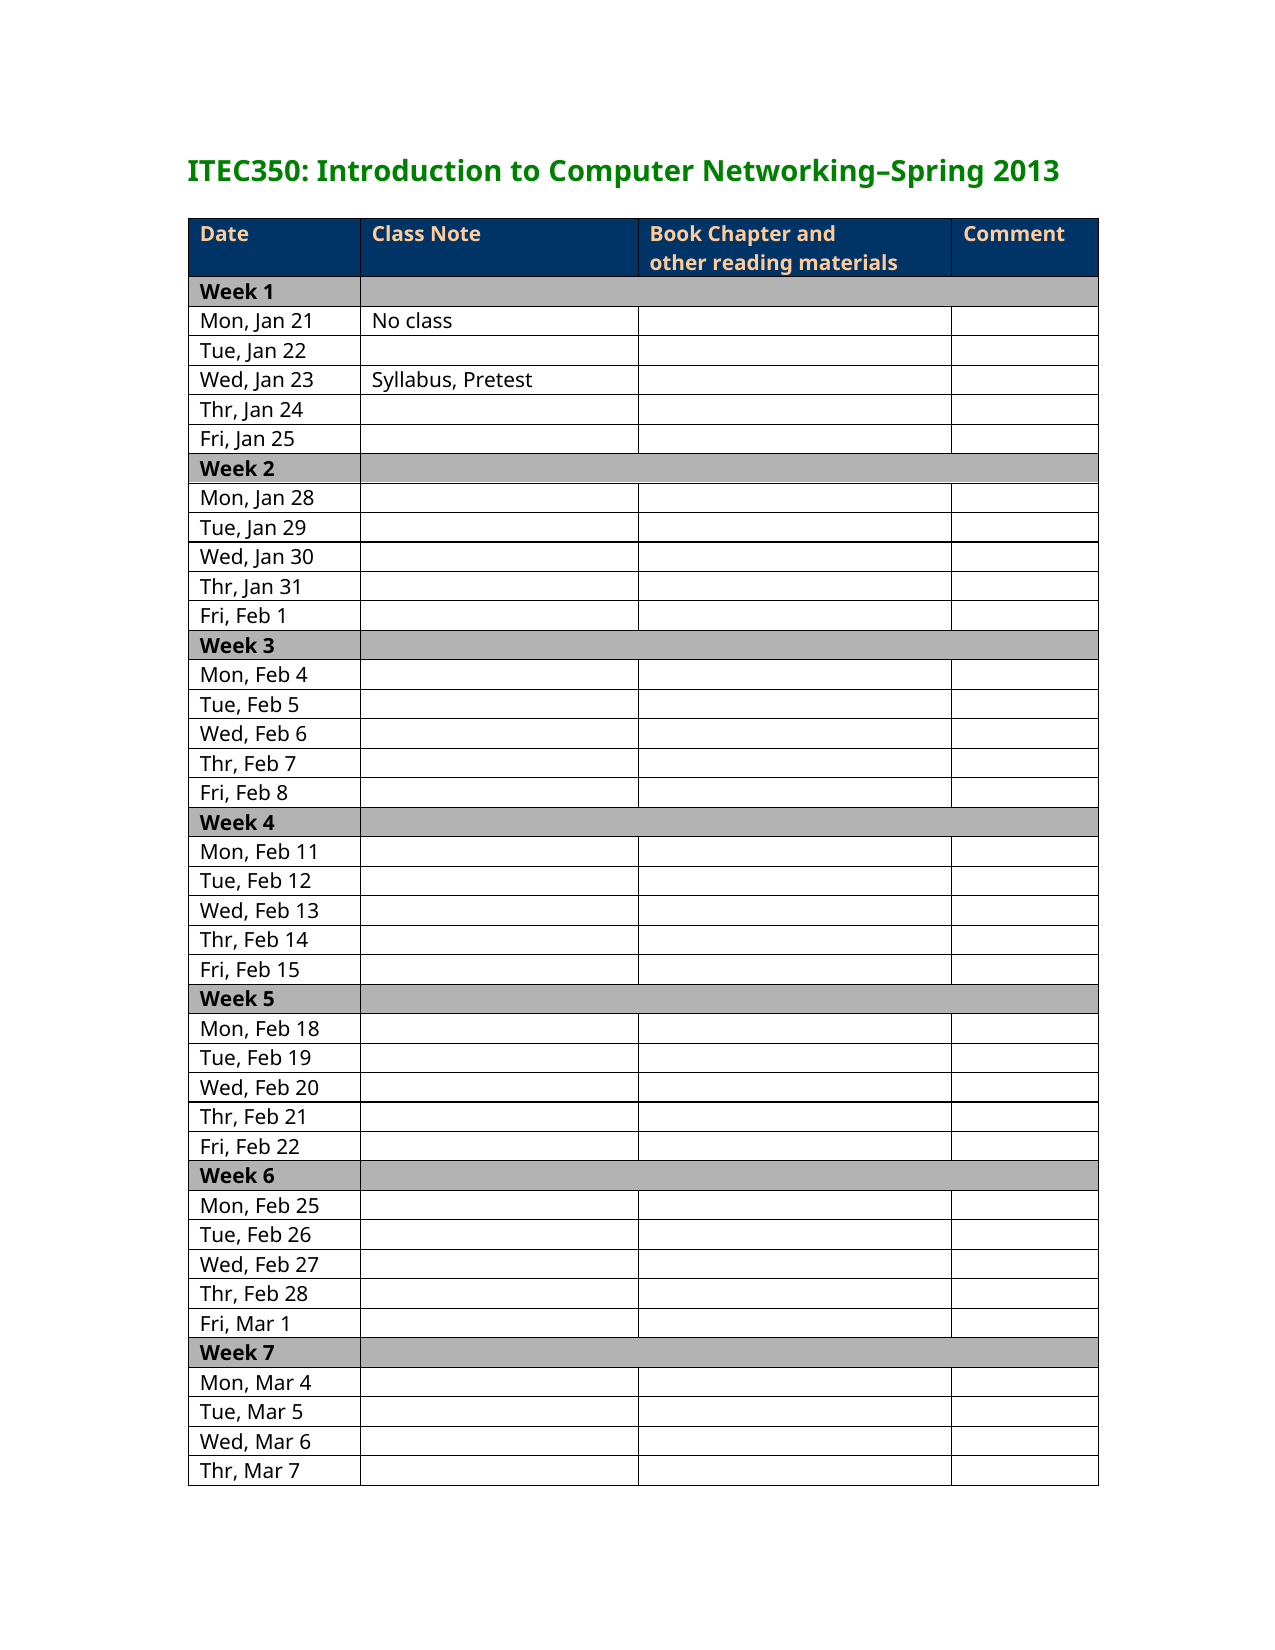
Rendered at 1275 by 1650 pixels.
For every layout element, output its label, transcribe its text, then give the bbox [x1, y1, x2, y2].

table_cell [639, 513, 951, 541]
table_cell [952, 1397, 1098, 1426]
table_cell [952, 484, 1098, 512]
table_cell [952, 1368, 1098, 1396]
table_cell Tue, Jan 22 [189, 336, 360, 364]
table_cell [639, 778, 951, 807]
table_cell [361, 1161, 1098, 1190]
table_cell [639, 1103, 951, 1131]
table_cell [639, 395, 951, 423]
table_cell [952, 1044, 1098, 1072]
table_cell [639, 837, 951, 866]
table_cell Mon, Jan 28 [189, 484, 360, 512]
table_cell [952, 749, 1098, 777]
table_cell [361, 1014, 638, 1042]
table_cell [952, 926, 1098, 954]
table_cell Wed, Jan 30 [189, 543, 360, 571]
table_cell Wed, Mar 6 [189, 1427, 360, 1455]
table_cell [639, 1456, 951, 1485]
table_cell Tue, Feb 5 [189, 690, 360, 718]
title 350: Introduction to Computer Networking–Spring 2013 [187, 150, 1087, 190]
table_cell [361, 867, 638, 895]
table_cell Week 3 [189, 631, 360, 659]
table_cell [361, 1132, 638, 1160]
table_cell [952, 572, 1098, 600]
table_cell Wed, Feb 13 [189, 896, 360, 924]
table_cell Wed, Feb 6 [189, 719, 360, 748]
table_cell No class [361, 307, 638, 335]
table_cell [639, 307, 951, 335]
table_cell [361, 425, 638, 453]
table_cell Mon, Feb 18 [189, 1014, 360, 1042]
table_cell [361, 778, 638, 807]
table_cell [361, 1368, 638, 1396]
table_cell Thr, Mar 7 [189, 1456, 360, 1485]
table_cell [952, 690, 1098, 718]
table_cell [952, 1073, 1098, 1101]
table_cell [952, 837, 1098, 866]
table_cell [361, 926, 638, 954]
table_cell [361, 1397, 638, 1426]
table_cell [361, 1456, 638, 1485]
table_cell Mon, Mar 4 [189, 1368, 360, 1396]
table_cell Week 5 [189, 985, 360, 1013]
table_cell [361, 631, 1098, 659]
table_cell Tue, Jan 29 [189, 513, 360, 541]
table_cell [952, 719, 1098, 748]
table_cell Wed, Feb 20 [189, 1073, 360, 1101]
table_cell [361, 837, 638, 866]
table_header Book Chapter and other reading materials [639, 219, 951, 276]
table_cell [639, 749, 951, 777]
table_cell [639, 1044, 951, 1072]
table_cell [952, 395, 1098, 423]
table_cell Tue, Feb 19 [189, 1044, 360, 1072]
table_cell [361, 454, 1098, 482]
table_cell [952, 896, 1098, 924]
table_header Date [189, 219, 360, 276]
table_cell [952, 601, 1098, 630]
table_cell [639, 1073, 951, 1101]
table_cell Week 2 [189, 454, 360, 482]
table_cell [639, 1250, 951, 1278]
table_cell Mon, Feb 25 [189, 1191, 360, 1219]
table_cell Thr, Feb 14 [189, 926, 360, 954]
table_cell Wed, Feb 27 [189, 1250, 360, 1278]
table_cell [639, 1191, 951, 1219]
table_cell Wed, Jan 23 [189, 366, 360, 394]
table_cell Mon, Feb 11 [189, 837, 360, 866]
table_cell Fri, Mar 1 [189, 1309, 360, 1337]
table_cell [361, 601, 638, 630]
table_cell [361, 513, 638, 541]
table_cell [361, 1103, 638, 1131]
table_cell [639, 572, 951, 600]
table_cell [361, 1309, 638, 1337]
table_cell [952, 1250, 1098, 1278]
table_cell [639, 1397, 951, 1426]
table_header Comment [952, 219, 1098, 276]
table_cell Fri, Jan 25 [189, 425, 360, 453]
table_cell [361, 1191, 638, 1219]
table_cell Thr, Feb 28 [189, 1279, 360, 1308]
table_cell [952, 1191, 1098, 1219]
table_cell [361, 1338, 1098, 1367]
table_cell [952, 660, 1098, 689]
table_cell Week 6 [189, 1161, 360, 1190]
table_cell [361, 719, 638, 748]
table_cell [952, 336, 1098, 364]
table_cell [361, 543, 638, 571]
table_cell Syllabus, Pretest [361, 366, 638, 394]
table_cell [361, 660, 638, 689]
table_cell [361, 749, 638, 777]
table_cell [361, 1220, 638, 1249]
table_cell [952, 1427, 1098, 1455]
table_cell Mon, Feb 4 [189, 660, 360, 689]
table_cell Thr, Feb 21 [189, 1103, 360, 1131]
table_cell [361, 1279, 638, 1308]
table_cell Fri, Feb 22 [189, 1132, 360, 1160]
table_cell [952, 955, 1098, 983]
table_cell [952, 366, 1098, 394]
table_cell [952, 425, 1098, 453]
table_cell [361, 808, 1098, 836]
table_cell [952, 307, 1098, 335]
table_cell [639, 1132, 951, 1160]
table_cell [952, 778, 1098, 807]
table_cell [639, 867, 951, 895]
table_cell [361, 690, 638, 718]
table_cell Tue, Mar 5 [189, 1397, 360, 1426]
table_cell [639, 484, 951, 512]
table_cell [639, 1427, 951, 1455]
table_cell [952, 543, 1098, 571]
table_cell Week 7 [189, 1338, 360, 1367]
table_cell [952, 867, 1098, 895]
table_cell Fri, Feb 8 [189, 778, 360, 807]
table_cell Fri, Feb 15 [189, 955, 360, 983]
table_cell Week 1 [189, 277, 360, 306]
table_cell [361, 572, 638, 600]
table_cell Tue, Feb 26 [189, 1220, 360, 1249]
table_cell [361, 1250, 638, 1278]
table_cell [952, 1456, 1098, 1485]
table_cell Mon, Jan 21 [189, 307, 360, 335]
table_cell [952, 1132, 1098, 1160]
table_cell [639, 366, 951, 394]
table_cell [639, 1368, 951, 1396]
table_cell Thr, Jan 31 [189, 572, 360, 600]
table_cell [361, 985, 1098, 1013]
table_cell [639, 719, 951, 748]
table_cell [952, 1014, 1098, 1042]
table_cell [639, 543, 951, 571]
table_cell [639, 660, 951, 689]
table_cell Tue, Feb 12 [189, 867, 360, 895]
table_cell [952, 1220, 1098, 1249]
table_cell [361, 955, 638, 983]
table_cell Thr, Jan 24 [189, 395, 360, 423]
table_cell [639, 601, 951, 630]
table_cell [361, 1044, 638, 1072]
table_cell [952, 1309, 1098, 1337]
table_cell [639, 1220, 951, 1249]
table_cell [361, 1073, 638, 1101]
table_cell [639, 896, 951, 924]
table_cell [639, 1279, 951, 1308]
table_cell [952, 513, 1098, 541]
table_cell [639, 425, 951, 453]
table_cell [361, 336, 638, 364]
table_header Class Note [361, 219, 638, 276]
table_cell Fri, Feb 1 [189, 601, 360, 630]
table_cell [639, 1014, 951, 1042]
table_cell [639, 1309, 951, 1337]
table_cell [361, 277, 1098, 306]
table_cell [361, 395, 638, 423]
table_cell [952, 1103, 1098, 1131]
table_cell [952, 1279, 1098, 1308]
table_cell [361, 1427, 638, 1455]
table_cell Week 4 [189, 808, 360, 836]
table_cell [639, 336, 951, 364]
table_cell [361, 484, 638, 512]
table_cell [639, 690, 951, 718]
table_cell Thr, Feb 7 [189, 749, 360, 777]
table_cell [361, 896, 638, 924]
table_cell [639, 955, 951, 983]
table_cell [639, 926, 951, 954]
